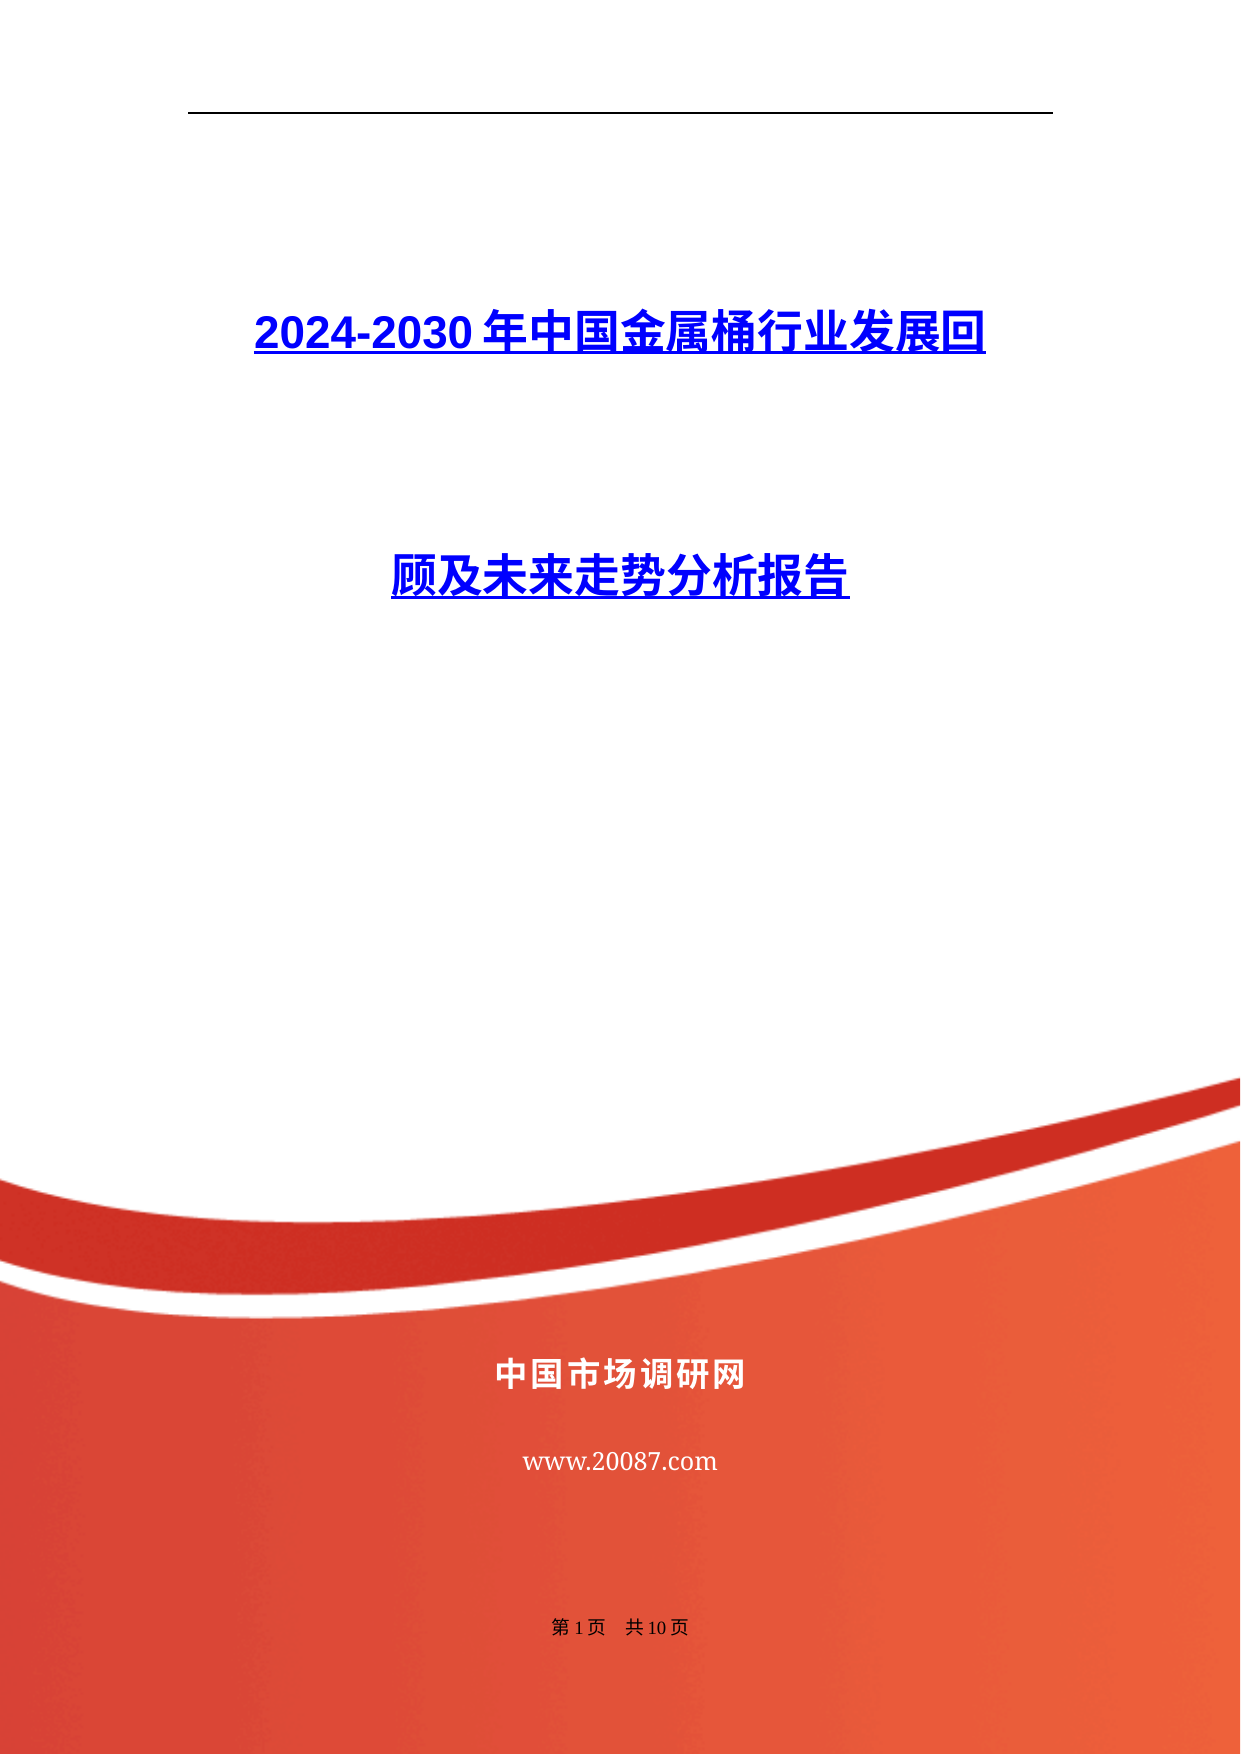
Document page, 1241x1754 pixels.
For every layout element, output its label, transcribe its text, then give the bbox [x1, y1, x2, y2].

subtitle 中国市场调研网 [187, 1339, 1053, 1404]
table_header 2024-2030年中国金属桶行业发展回顾及未来走势分析报告 [188, 207, 1053, 773]
text www.20087.com [187, 1428, 1053, 1493]
picture [0, 1006, 1241, 1754]
